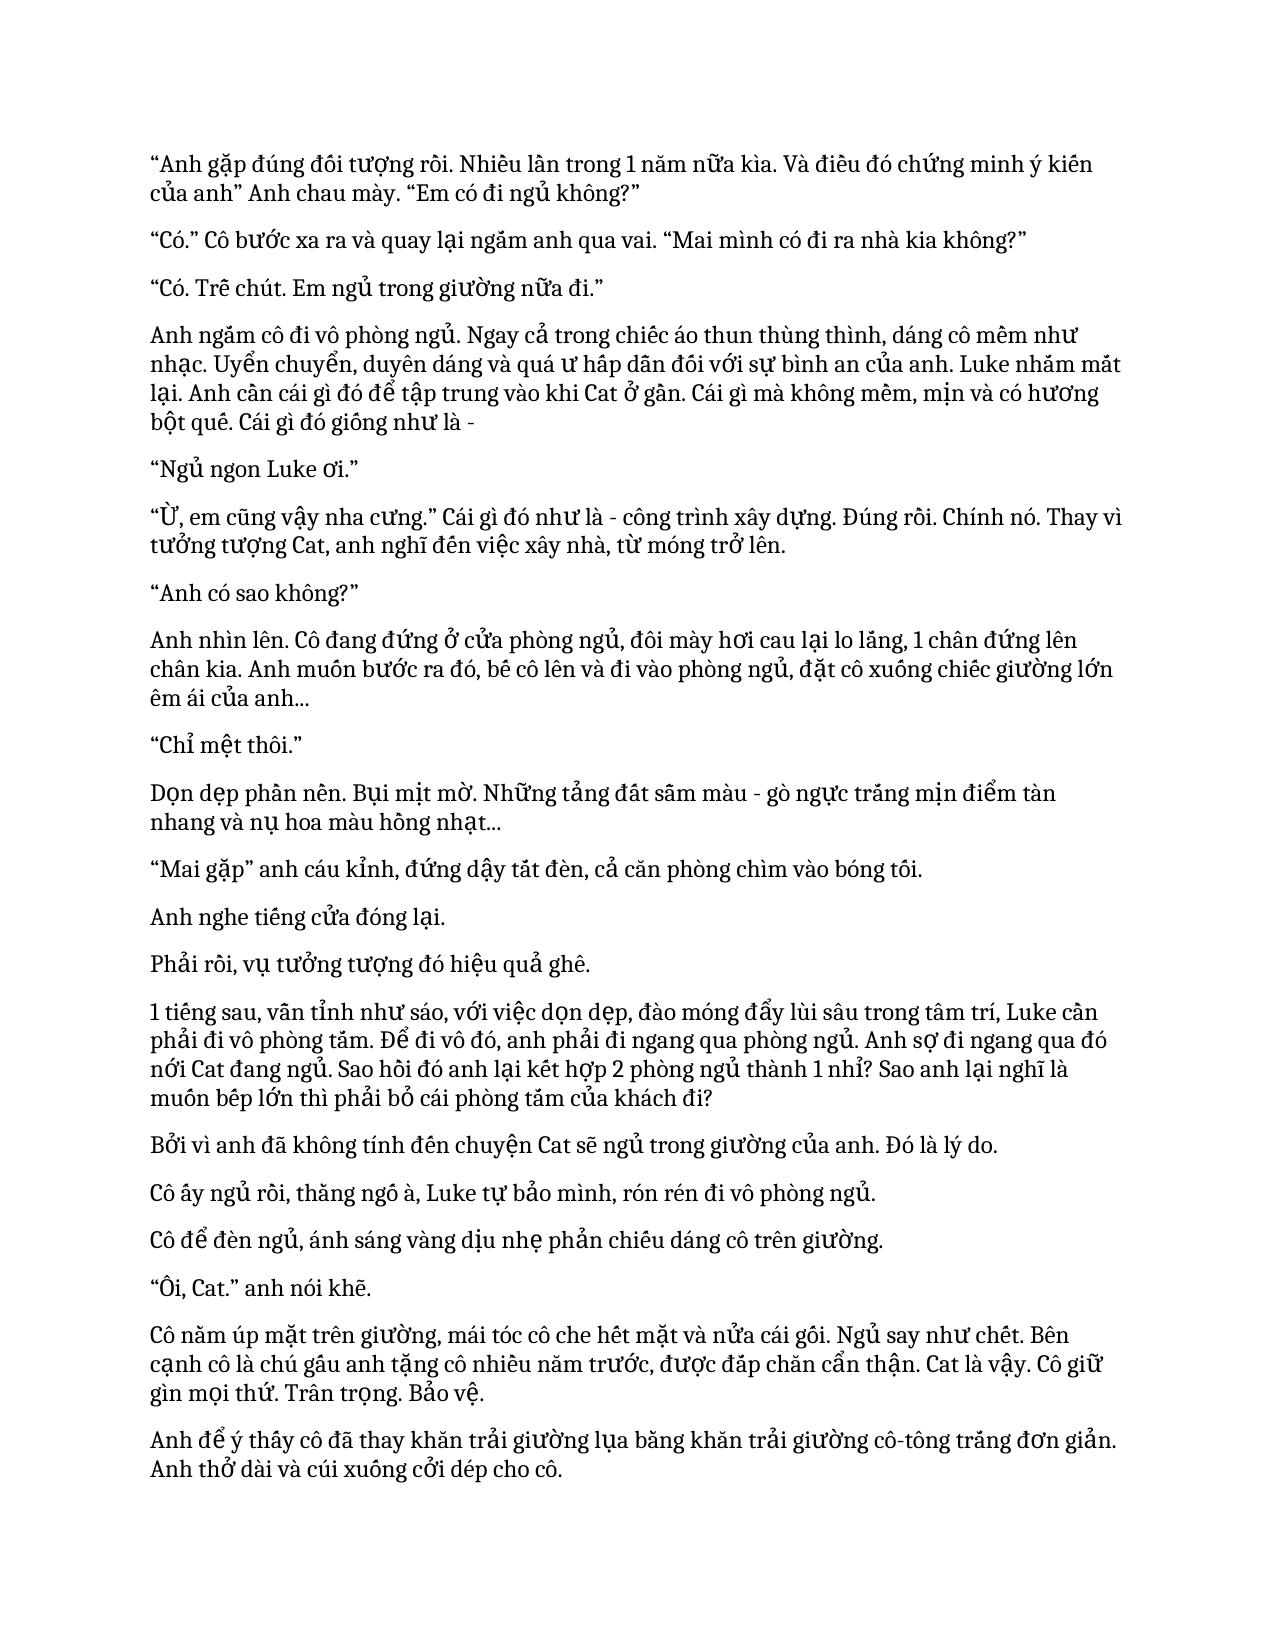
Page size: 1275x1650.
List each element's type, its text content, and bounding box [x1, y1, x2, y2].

text Cô ấy ngủ rồi, thằng ngố à, Luke tự bảo mình, rón rén đi vô phòng ngủ. [150, 1179, 1125, 1207]
text “Chỉ mệt thôi.” [150, 731, 1125, 760]
text Anh nghe tiếng cửa đóng lại. [150, 902, 1125, 931]
text Cô nằm úp mặt trên giường, mái tóc cô che hết mặt và nửa cái gối. Ngủ say như chết. Bên cạnh cô là chú gấu anh tặng cô nhiều năm trước, được đắp chăn cẩn thận. Cat là vậy. Cô giữ gìn mọi thứ. Trân trọng. Bảo vệ. [150, 1321, 1125, 1407]
text Dọn dẹp phần nền. Bụi mịt mờ. Những tảng đất sẫm màu - gò ngực trắng mịn điểm tàn nhang và nụ hoa màu hồng nhạt... [150, 779, 1125, 836]
text Anh để ý thấy cô đã thay khăn trải giường lụa bằng khăn trải giường cô-tông trắng đơn giản. Anh thở dài và cúi xuống cởi dép cho cô. [150, 1426, 1125, 1484]
text “Có. Trễ chút. Em ngủ trong giường nữa đi.” [150, 274, 1125, 302]
text “Ừ, em cũng vậy nha cưng.” Cái gì đó như là - công trình xây dựng. Đúng rồi. Chính nó. Thay vì tưởng tượng Cat, anh nghĩ đến việc xây nhà, từ móng trở lên. [150, 502, 1125, 560]
text Anh ngắm cô đi vô phòng ngủ. Ngay cả trong chiếc áo thun thùng thình, dáng cô mềm như nhạc. Uyển chuyển, duyên dáng và quá ư hấp dẫn đối với sự bình an của anh. Luke nhắm mắt lại. Anh cần cái gì đó để tập trung vào khi Cat ở gần. Cái gì mà không mềm, mịn và có hương bột quế. Cái gì đó giống như là - [150, 321, 1125, 436]
text “Anh có sao không?” [150, 579, 1125, 607]
text Phải rồi, vụ tưởng tượng đó hiệu quả ghê. [150, 950, 1125, 979]
text “Ôi, Cat.” anh nói khẽ. [150, 1274, 1125, 1302]
text “Có.” Cô bước xa ra và quay lại ngắm anh qua vai. “Mai mình có đi ra nhà kia không?” [150, 226, 1125, 255]
text Bởi vì anh đã không tính đến chuyện Cat sẽ ngủ trong giường của anh. Đó là lý do. [150, 1131, 1125, 1160]
text “Anh gặp đúng đối tượng rồi. Nhiều lần trong 1 năm nữa kìa. Và điều đó chứng minh ý kiến của anh” Anh chau mày. “Em có đi ngủ không?” [150, 150, 1125, 207]
text “Ngủ ngon Luke ơi.” [150, 455, 1125, 484]
text Cô để đèn ngủ, ánh sáng vàng dịu nhẹ phản chiếu dáng cô trên giường. [150, 1226, 1125, 1255]
text Anh nhìn lên. Cô đang đứng ở cửa phòng ngủ, đôi mày hơi cau lại lo lắng, 1 chân đứng lên chân kia. Anh muốn bước ra đó, bế cô lên và đi vào phòng ngủ, đặt cô xuống chiếc giường lớn êm ái của anh... [150, 626, 1125, 712]
text “Mai gặp” anh cáu kỉnh, đứng dậy tắt đèn, cả căn phòng chìm vào bóng tối. [150, 855, 1125, 884]
text 1 tiếng sau, vẫn tỉnh như sáo, với việc dọn dẹp, đào móng đẩy lùi sâu trong tâm trí, Luke cần phải đi vô phòng tắm. Để đi vô đó, anh phải đi ngang qua phòng ngủ. Anh sợ đi ngang qua đó nới Cat đang ngủ. Sao hồi đó anh lại kết hợp 2 phòng ngủ thành 1 nhỉ? Sao anh lại nghĩ là muốn bếp lớn thì phải bỏ cái phòng tắm của khách đi? [150, 997, 1125, 1112]
